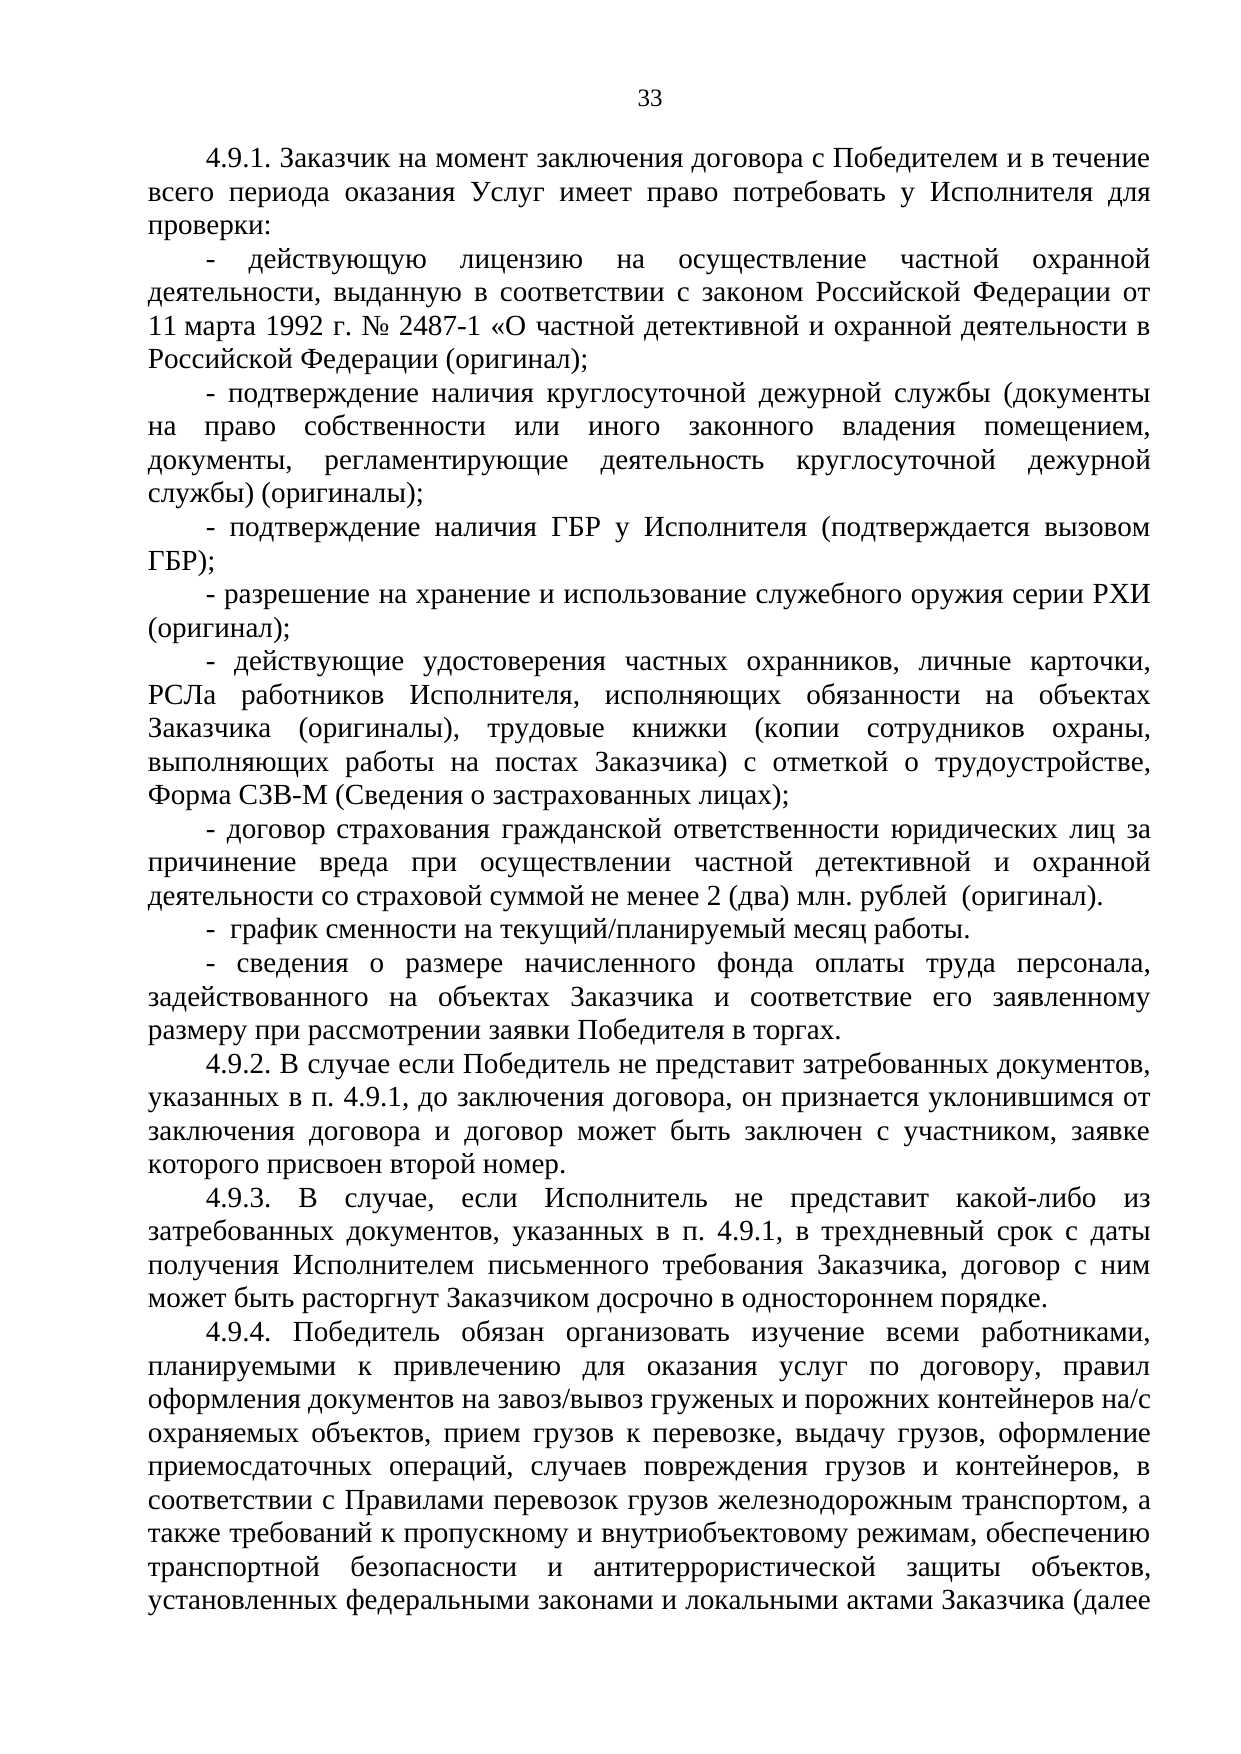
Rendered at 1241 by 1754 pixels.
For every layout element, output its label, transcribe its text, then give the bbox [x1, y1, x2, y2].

text - подтверждение наличия круглосуточной дежурной службы (документы на право собственности или иного законного владения помещением, документы, регламентирующие деятельность круглосуточной дежурной службы) (оригиналы); [148, 375, 1152, 509]
text - договор страхования гражданской ответственности юридических лиц за причинение вреда при осуществлении частной детективной и охранной деятельности со страховой суммой не менее 2 (два) млн. рублей (оригинал). [148, 811, 1152, 912]
text 4.9.3. В случае, если Исполнитель не представит какой-либо из затребованных документов, указанных в п. 4.9.1, в трехдневный срок с даты получения Исполнителем письменного требования Заказчика, договор с ним может быть расторгнут Заказчиком досрочно в одностороннем порядке. [148, 1180, 1152, 1314]
text 4.9.2. В случае если Победитель не представит затребованных документов, указанных в п. 4.9.1, до заключения договора, он признается уклонившимся от заключения договора и договор может быть заключен с участником, заявке которого присвоен второй номер. [148, 1046, 1152, 1180]
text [148, 1314, 1152, 1616]
text - сведения о размере начисленного фонда оплаты труда персонала, задействованного на объектах Заказчика и соответствие его заявленному размеру при рассмотрении заявки Победителя в торгах. [148, 945, 1152, 1046]
text - разрешение на хранение и использование служебного оружия серии РХИ (оригинал); [148, 576, 1152, 643]
text - действующую лицензию на осуществление частной охранной деятельности, выданную в соответствии с законом Российской Федерации от 11 марта 1992 г. № 2487-1 «О частной детективной и охранной деятельности в Российской Федерации (оригинал); [148, 241, 1152, 375]
text - подтверждение наличия ГБР у Исполнителя (подтверждается вызовом ГБР); [148, 509, 1152, 576]
text 4.9.1. Заказчик на момент заключения договора с Победителем и в течение всего периода оказания Услуг имеет право потребовать у Исполнителя для проверки: [148, 140, 1152, 241]
text - график сменности на текущий/планируемый месяц работы. [148, 912, 1152, 945]
text - действующие удостоверения частных охранников, личные карточки, РСЛа работников Исполнителя, исполняющих обязанности на объектах Заказчика (оригиналы), трудовые книжки (копии сотрудников охраны, выполняющих работы на постах Заказчика) с отметкой о трудоустройстве, Форма СЗВ-М (Сведения о застрахованных лицах); [148, 643, 1152, 811]
